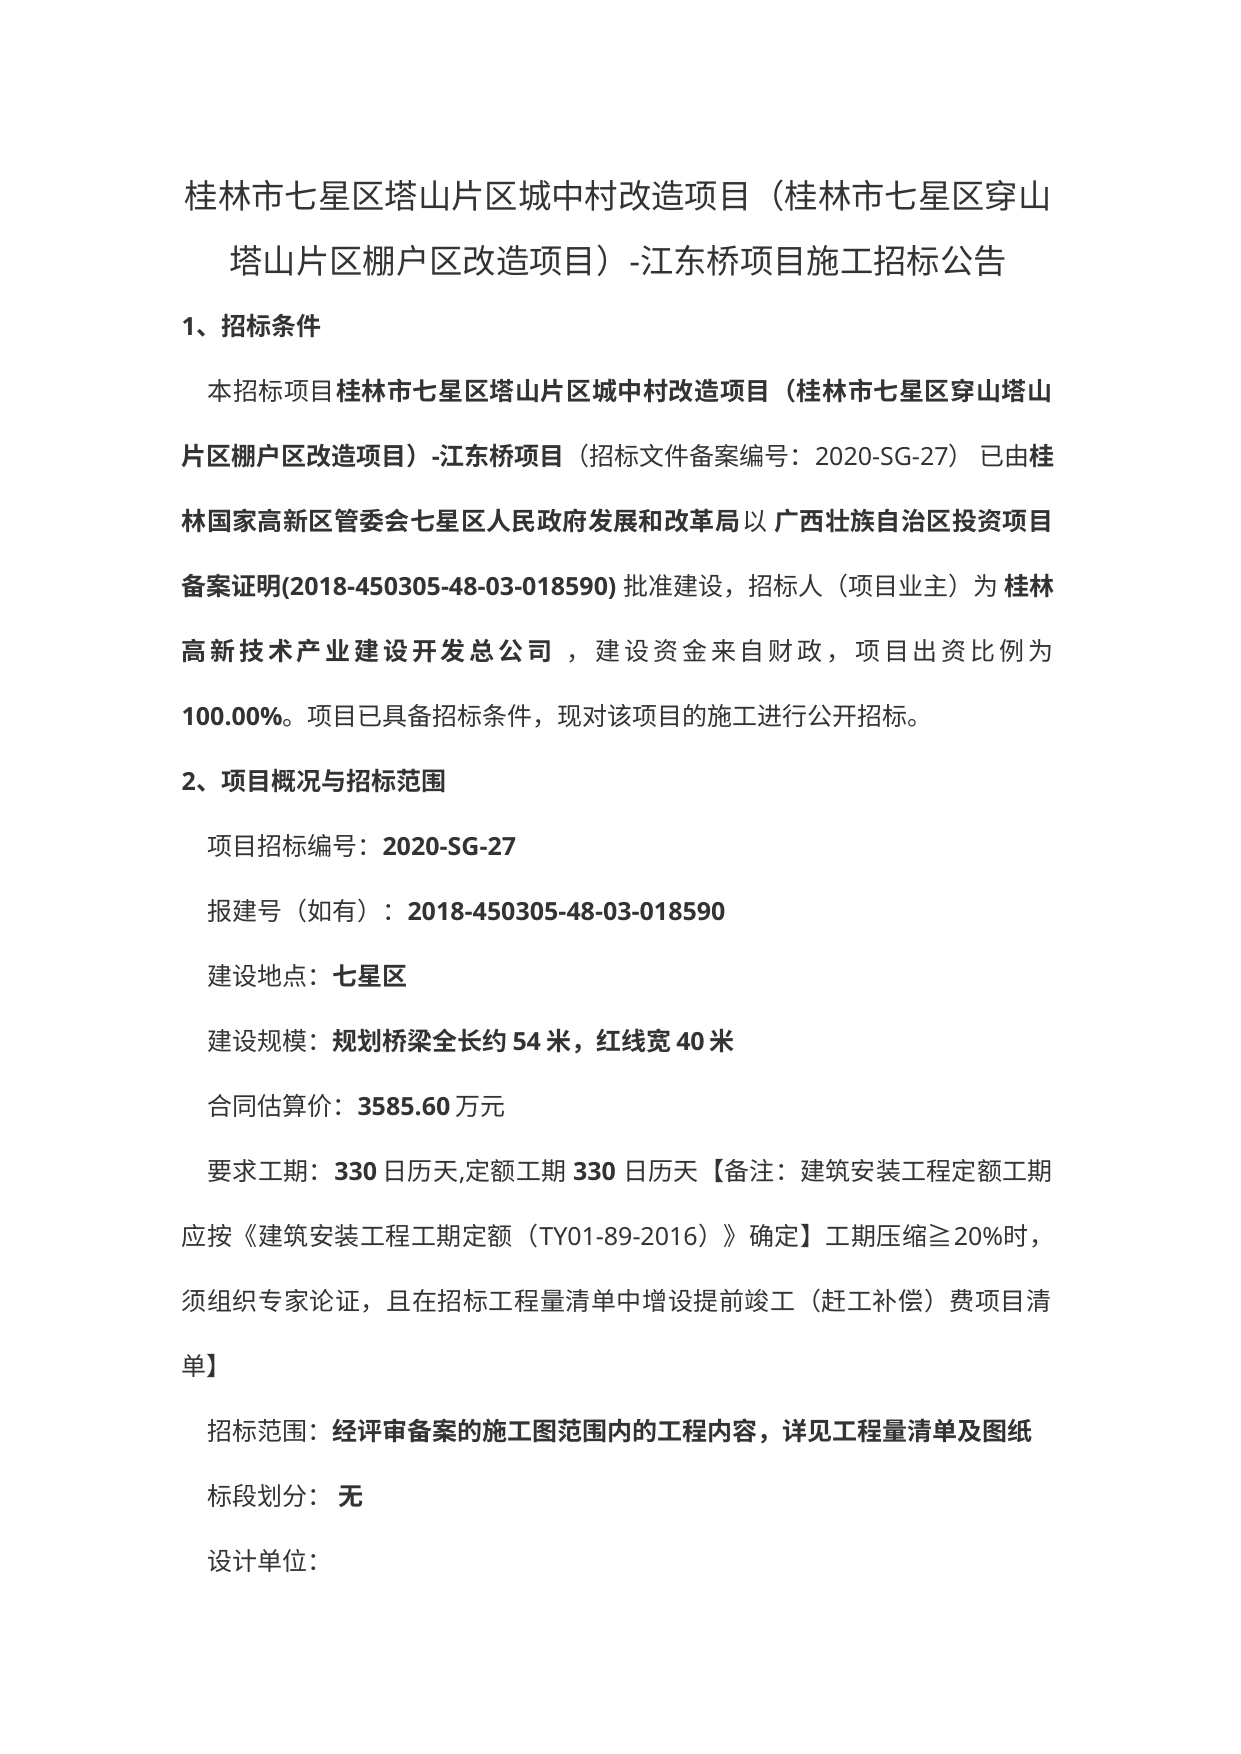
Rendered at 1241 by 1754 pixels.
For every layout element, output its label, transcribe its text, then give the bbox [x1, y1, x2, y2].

table_header 桂林市七星区塔山片区城中村改造项目（桂林市七星区穿山塔山片区棚户区改造项目）-江东桥项目施工招标公告 1、招标条件 本招标项目桂林市七星区塔山片区城中村改造项目（桂林市七星区穿山塔山片区棚户区改造项目）-江东桥项目（招标文件备案编号：2020-SG-27） 已由桂林国家高新区管委会七星区人民政府发展和改革局以 广西壮族自治区投资项目备案证明(2018-450305-48-03-018590) 批准建设，招标人（项目业主）为 桂林高新技术产业建设开发总公司 ，建设资金来自财政，项目出资比例为100.00%。项目已具备招标条件，现对该项目的施工进行公开招标。 2、项目概况与招标范围 项目招标编号：2020-SG-27 报建号（如有）：2018-450305-48-03-018590 建设地点：七星区 建设规模：规划桥梁全长约54米，红线宽40米 合同估算价：3585.60万元 要求工期：330日历天,定额工期 330 日历天【备注：建筑安装工程定额工期应按《建筑安装工程工期定额（TY01-89-2016）》确定】工期压缩≧20%时，须组织专家论证，且在招标工程量清单中增设提前竣工（赶工补偿）费项目清单】 招标范围：经评审备案的施工图范围内的工程内容，详见工程量清单及图纸 标段划分： 无 设计单位： 勘察单位： 3、投标人资格要求 3.1本次招标要求投标人须已办理诚信库入库手续并处于有效状态，具备[市政公用工程施工总承包三级](含)以上资质【备注：招标人应当根据国家法律法规对企业资质等级许可的相关规定以及招标项目特点，合理设置企业资质等级，不得提高资质等级要求；资质设置为施工总承包已可满足项目建设要求的，不得额外同时设置专业承包资质】，并在人员、设备、资金等方面具备相应的施工能力。其中，投标人拟派项目经理须具备[市政公用工程二级](含)以上专业以上（含本级）注册建造师执业资格【备注：招标人应当根据项目规模，按照注册建造师执业工程规模标准，合理设置注册建造师等级，不应提高资格要求】，已录入广西建筑业企业诚信信息库并处于有效状态，具备有效的安全生产考核合格证书（B类）。本项目不接受有在建、已中标未开工或已列为其他项目中标候选人第一名的建造师作为项目经理（符合《广西壮族自治区建筑市场诚信卡管理暂行办法》第十六条第一款除外）。 3.2业绩要求:无要求 3.3本次招标不接受联合体投标。 3.4各投标人可就本招标项目的所有标段进行投标，并允许中标所有标段。但投标人应就不同标段派出不同的项目经理和项目专职安全员，否则同一项目经理或项目专职安全员所投其它标段作否决投标处理（符合桂建管﹝2013﹞17号和桂建管﹝2014﹞25号文除外）。 3.5根据最高人民法院等9部门《关于在招标投标活动中对失信被执行人实施联合惩戒的通知》（法〔2016〕285号）规定，投标人不得为失信被执行人（以评标阶段通过“信用中国”网站（www.creditchina.gov.cn）查询的结果为准）。根据《广西壮族自治区建筑市场主体“黑名单”管理办法（试行）》（桂建发【2018】5号）规定，投标人、拟派项目经理不得为建筑市场主体“黑名单”（以评标阶段通过建筑市场监管与诚信信息一体化平台查询的结果为准）【备注：此款可由招标人自主选择，如不采用，还须向本项目招标的监督部门说明理由】。 3.6投标人信息以广西建筑业企业诚信信息库为准。 4、招标文件的获取 4.12020年08月07日至投标文件递交的截止时间止（不少于20日），由潜在投标人的专职投标员凭企业CA锁登录桂林市公共资源交易平台（http://glggzy.org.cn）免费下载招标文件。 5、投标文件的递交 5.1投标人须在投标截止前，截止时间（投标截止时间，下同）为 2020年09月01日 09时30分，将加密的投标文件通过桂林市公共资源交易平台（http://glggzy.org.cn/gxglhy）成功上传，并将相同的未加密投标文件电子文本刻录光盘包装密封后，于投标截止前由企业法定代表人或其授权的专职投标员提交到 桂林市公共资源交易中心，并持专职投标员本人身份证原件、拟投入的项目经理和所有专职安全员的身份证复印件通过验证，否则投标无效。投标人拟投入项目经理被标注为注册状态异常的，拟投入的项目经理本人须持本人身份证原件出席开标会现场，否则招标人有权拒绝该投标人投标。 6、评标方式 综合评估法 7、预付款和进度款支付方式【备注：该项为可选项】 8、发布招标公告的媒体 本次招标公告同时在中国招标投标公共服务平台http://www.cebpubservice.com、广西壮族自治区招标投标公共服务平台http://ztb.gxi.gov.cn、桂林市公共资源交易中心http://glggzy.org.cn发布。（备注：实行招标投标的政府采购工程项目还应当同时在中国政府采购网http://zfcg.gxzf.gov.cn、广西壮族自治区政府采购网www.gxzfcg.gov.cn、桂林政府采购网上发布）。 9、交易服务单位 桂林市公共资源交易中心 电话：0773 5625165 10、监督部门及电话 桂林市建设工程综合监督站 电话：3825369 3810165 11、注意事项 11.1潜在投标人必须录入广西建筑业企业诚信信息库管理系统，广西建筑业企业诚信信息库管理系统登陆地址：http://ztb.gxzjt.gov.cn:1121/zjthy/。由于广西建筑业企业诚信信息库与自治区招标投标系统的相关信息同步存在时间差（非实时同步，每天晚上同步一次），因此投标人应至少在开标时间2天前将所需投标材料在诚信库内审核通过，因录入时间不足造成的后果由投标人自行承担。 11.2投标人须办理企业CA锁后并确保在有效期内才能进行网上报名、下载招标文件、制作投标文件及上传投标文件等业务。未办理企业CA锁的单位，请到广西壮族自治区数字认证中心有限公司，地址：南宁青秀区星湖路41号办理，客服电话：0771-5882343。 12、联系方式 [181, 162, 1054, 1592]
